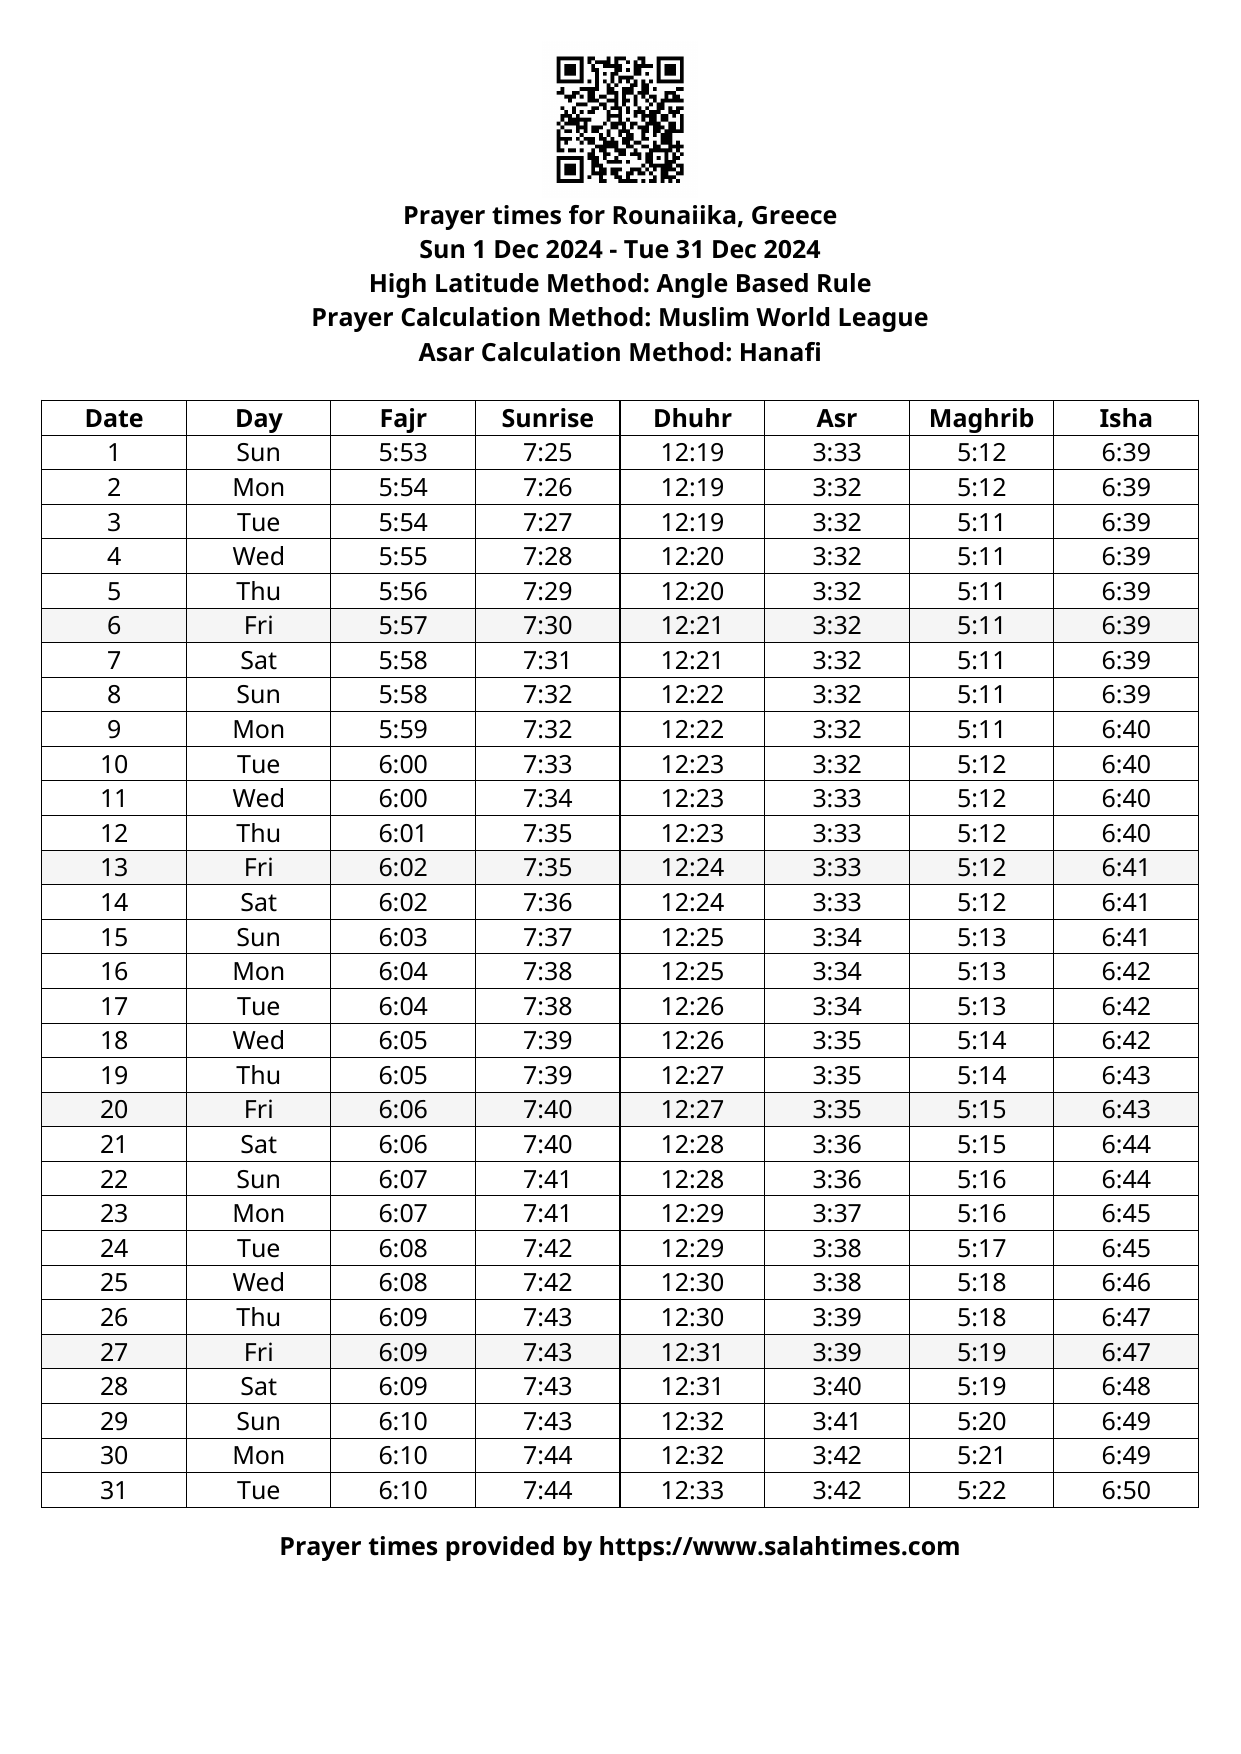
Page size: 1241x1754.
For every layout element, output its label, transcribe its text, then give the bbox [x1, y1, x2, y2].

table_cell Sun [187, 436, 330, 469]
table_cell 3:32 [765, 505, 909, 538]
table_cell Thu [187, 816, 330, 849]
table_cell 15 [42, 920, 186, 953]
table_cell 5:54 [331, 470, 475, 504]
table_cell Wed [187, 781, 330, 815]
table_cell 7:42 [476, 1231, 619, 1264]
table_cell 6:39 [1054, 539, 1198, 573]
table_cell Sun [187, 678, 330, 711]
table_cell 7:40 [476, 1127, 619, 1161]
table_cell 7:33 [476, 747, 619, 780]
table_cell Mon [187, 712, 330, 746]
table_cell 5:21 [910, 1439, 1053, 1472]
table_cell 5:54 [331, 505, 475, 538]
table_cell Fri [187, 851, 330, 884]
table_cell 7:42 [476, 1266, 619, 1299]
table_cell 5:22 [910, 1473, 1053, 1507]
table_cell 6:41 [1054, 885, 1198, 919]
table_cell 7:30 [476, 609, 619, 642]
table_cell 26 [42, 1300, 186, 1334]
table_cell 3:39 [765, 1300, 909, 1334]
table_cell 6:44 [1054, 1162, 1198, 1195]
table_cell 5:12 [910, 470, 1053, 504]
table_cell 5:12 [910, 436, 1053, 469]
table_cell Tue [187, 1231, 330, 1264]
table_cell 12:29 [621, 1196, 764, 1230]
table_cell 6:07 [331, 1196, 475, 1230]
table_cell 12:27 [621, 1093, 764, 1126]
table_cell 6:09 [331, 1300, 475, 1334]
table_cell 6:43 [1054, 1058, 1198, 1092]
table_cell 12:23 [621, 747, 764, 780]
table_cell 5:53 [331, 436, 475, 469]
table_cell 5:11 [910, 678, 1053, 711]
table_cell 5:59 [331, 712, 475, 746]
table_cell 3:32 [765, 712, 909, 746]
table_cell 3:33 [765, 436, 909, 469]
table_cell 12:28 [621, 1162, 764, 1195]
table_cell 7:41 [476, 1162, 619, 1195]
table_cell Sat [187, 1369, 330, 1403]
table_cell 6:05 [331, 1058, 475, 1092]
table_cell 3:35 [765, 1024, 909, 1057]
table_cell Sat [187, 885, 330, 919]
text High Latitude Method: Angle Based Rule [42, 266, 1198, 300]
table_cell 6:10 [331, 1439, 475, 1472]
table_cell 5:14 [910, 1024, 1053, 1057]
table_cell Sun [187, 1404, 330, 1437]
table_cell 21 [42, 1127, 186, 1161]
table_cell 12:25 [621, 954, 764, 988]
table_cell Fri [187, 609, 330, 642]
table_cell 3 [42, 505, 186, 538]
table_cell 12:20 [621, 574, 764, 607]
table_cell 7:31 [476, 643, 619, 677]
table_cell 3:32 [765, 643, 909, 677]
table_cell 6:01 [331, 816, 475, 849]
table_cell 5:12 [910, 781, 1053, 815]
picture [542, 41, 699, 198]
table_cell Fri [187, 1335, 330, 1368]
table_cell 12:22 [621, 678, 764, 711]
table_cell Sun [187, 1162, 330, 1195]
table_cell 7:25 [476, 436, 619, 469]
table_cell 30 [42, 1439, 186, 1472]
table_cell 12:30 [621, 1266, 764, 1299]
table_header Sunrise [476, 401, 619, 434]
table_cell 29 [42, 1404, 186, 1437]
table_cell 5:11 [910, 712, 1053, 746]
table_header Dhuhr [621, 401, 764, 434]
table_cell 6:39 [1054, 609, 1198, 642]
table_cell 12:33 [621, 1473, 764, 1507]
table_cell 7:29 [476, 574, 619, 607]
table_cell 3:33 [765, 816, 909, 849]
table_cell 12:25 [621, 920, 764, 953]
table_cell 3:32 [765, 747, 909, 780]
table_cell Tue [187, 1473, 330, 1507]
table_cell 3:34 [765, 989, 909, 1022]
table_cell 5:11 [910, 643, 1053, 677]
table_cell 7 [42, 643, 186, 677]
table_cell Thu [187, 1300, 330, 1334]
table_cell 13 [42, 851, 186, 884]
table_cell 6:44 [1054, 1127, 1198, 1161]
table_cell 5:13 [910, 954, 1053, 988]
table_cell Sun [187, 920, 330, 953]
table_cell 6:43 [1054, 1093, 1198, 1126]
table_cell 12:31 [621, 1369, 764, 1403]
table_cell 7:32 [476, 712, 619, 746]
table_cell 5:56 [331, 574, 475, 607]
table_cell 17 [42, 989, 186, 1022]
table_cell 6:50 [1054, 1473, 1198, 1507]
table_cell Thu [187, 574, 330, 607]
table_cell 5:14 [910, 1058, 1053, 1092]
table_cell 7:43 [476, 1335, 619, 1368]
text Prayer Calculation Method: Muslim World League [42, 300, 1198, 334]
table_cell 7:43 [476, 1300, 619, 1334]
table_cell 7:38 [476, 954, 619, 988]
table_cell 7:28 [476, 539, 619, 573]
table_cell 6:42 [1054, 954, 1198, 988]
table_cell 6:07 [331, 1162, 475, 1195]
table_cell 6:41 [1054, 920, 1198, 953]
table_cell 5:13 [910, 920, 1053, 953]
table_cell Wed [187, 539, 330, 573]
table_cell 6:39 [1054, 436, 1198, 469]
table_cell 7:34 [476, 781, 619, 815]
table_cell 6:49 [1054, 1404, 1198, 1437]
text Sun 1 Dec 2024 - Tue 31 Dec 2024 [42, 232, 1198, 266]
table_cell 27 [42, 1335, 186, 1368]
table_cell 3:32 [765, 609, 909, 642]
table_cell 12:19 [621, 505, 764, 538]
table_cell 5:16 [910, 1196, 1053, 1230]
table_cell 6:48 [1054, 1369, 1198, 1403]
table_cell 7:37 [476, 920, 619, 953]
table_cell 12:21 [621, 609, 764, 642]
table_cell 5:12 [910, 885, 1053, 919]
table_cell 6:39 [1054, 678, 1198, 711]
table_cell 3:32 [765, 574, 909, 607]
table_cell 12:31 [621, 1335, 764, 1368]
table_cell Mon [187, 1196, 330, 1230]
table_header Isha [1054, 401, 1198, 434]
table_cell 12:21 [621, 643, 764, 677]
table_cell 6:46 [1054, 1266, 1198, 1299]
table_cell 19 [42, 1058, 186, 1092]
table_cell 6:40 [1054, 747, 1198, 780]
table_cell 5:16 [910, 1162, 1053, 1195]
table_cell 25 [42, 1266, 186, 1299]
table_cell 7:44 [476, 1473, 619, 1507]
table_cell 8 [42, 678, 186, 711]
table_cell 3:34 [765, 954, 909, 988]
table_cell 6:00 [331, 747, 475, 780]
table_cell 3:42 [765, 1473, 909, 1507]
table_cell Thu [187, 1058, 330, 1092]
table_cell 12:23 [621, 781, 764, 815]
text Asar Calculation Method: Hanafi [42, 334, 1198, 368]
table_cell 6:05 [331, 1024, 475, 1057]
table_cell 6:09 [331, 1335, 475, 1368]
table_cell 3:41 [765, 1404, 909, 1437]
table_cell Mon [187, 954, 330, 988]
table_cell 6:10 [331, 1473, 475, 1507]
table_cell 6:42 [1054, 989, 1198, 1022]
table_cell 6:42 [1054, 1024, 1198, 1057]
table_cell 6:40 [1054, 816, 1198, 849]
table_cell 7:43 [476, 1404, 619, 1437]
table_cell 6:41 [1054, 851, 1198, 884]
table_header Asr [765, 401, 909, 434]
table_cell 5 [42, 574, 186, 607]
table_cell 12:29 [621, 1231, 764, 1264]
table_cell Mon [187, 1439, 330, 1472]
table_cell 7:38 [476, 989, 619, 1022]
table_cell 7:39 [476, 1024, 619, 1057]
table_cell 6:04 [331, 954, 475, 988]
table_cell 3:35 [765, 1058, 909, 1092]
table_cell 7:36 [476, 885, 619, 919]
table_cell 7:35 [476, 851, 619, 884]
table_cell 4 [42, 539, 186, 573]
table_cell 5:12 [910, 851, 1053, 884]
table_cell 12:26 [621, 1024, 764, 1057]
table_cell 5:19 [910, 1369, 1053, 1403]
text Prayer times for Rounaiika, Greece [42, 198, 1198, 232]
table_cell 6:06 [331, 1093, 475, 1126]
table_cell 5:15 [910, 1127, 1053, 1161]
table_cell 7:39 [476, 1058, 619, 1092]
table_cell 24 [42, 1231, 186, 1264]
table_cell 5:11 [910, 505, 1053, 538]
table_cell Tue [187, 989, 330, 1022]
table_cell 3:33 [765, 851, 909, 884]
table_cell 6:39 [1054, 574, 1198, 607]
table_cell 5:18 [910, 1300, 1053, 1334]
table_cell 12:23 [621, 816, 764, 849]
table_cell 7:43 [476, 1369, 619, 1403]
table_cell 6:02 [331, 851, 475, 884]
table_cell 3:40 [765, 1369, 909, 1403]
table_cell 6:39 [1054, 505, 1198, 538]
table_cell 6:49 [1054, 1439, 1198, 1472]
table_cell 3:33 [765, 885, 909, 919]
table_cell 6:03 [331, 920, 475, 953]
table_cell 3:36 [765, 1162, 909, 1195]
table_cell 7:32 [476, 678, 619, 711]
table_cell 23 [42, 1196, 186, 1230]
table_cell 6:47 [1054, 1335, 1198, 1368]
table_cell 5:12 [910, 816, 1053, 849]
table_cell 6:00 [331, 781, 475, 815]
table_cell 3:38 [765, 1231, 909, 1264]
table_cell 3:32 [765, 539, 909, 573]
table_cell 1 [42, 436, 186, 469]
table_cell 3:32 [765, 470, 909, 504]
table_cell 5:58 [331, 643, 475, 677]
table_cell 6:39 [1054, 643, 1198, 677]
table_cell 6 [42, 609, 186, 642]
table_cell 11 [42, 781, 186, 815]
table_cell 6:08 [331, 1266, 475, 1299]
table_cell 3:32 [765, 678, 909, 711]
table_cell 12:24 [621, 885, 764, 919]
table_cell Sat [187, 1127, 330, 1161]
table_cell 3:42 [765, 1439, 909, 1472]
table_cell Fri [187, 1093, 330, 1126]
table_cell 20 [42, 1093, 186, 1126]
table_cell 3:35 [765, 1093, 909, 1126]
table_cell 7:41 [476, 1196, 619, 1230]
table_cell 6:40 [1054, 712, 1198, 746]
table_cell 6:09 [331, 1369, 475, 1403]
table_cell 12:30 [621, 1300, 764, 1334]
table_cell 6:04 [331, 989, 475, 1022]
text Prayer times provided by https://www.salahtimes.com [42, 1528, 1198, 1563]
table_cell 3:33 [765, 781, 909, 815]
table_cell 12 [42, 816, 186, 849]
table_cell 7:40 [476, 1093, 619, 1126]
table_cell 12:20 [621, 539, 764, 573]
table_cell 16 [42, 954, 186, 988]
table_cell 3:34 [765, 920, 909, 953]
table_cell 9 [42, 712, 186, 746]
table_cell 6:40 [1054, 781, 1198, 815]
table_cell 6:39 [1054, 470, 1198, 504]
table_cell 3:39 [765, 1335, 909, 1368]
table_cell 3:38 [765, 1266, 909, 1299]
table_cell Tue [187, 747, 330, 780]
table_cell 6:10 [331, 1404, 475, 1437]
table_cell Sat [187, 643, 330, 677]
table_header Day [187, 401, 330, 434]
table_cell 5:11 [910, 574, 1053, 607]
table_cell 3:36 [765, 1127, 909, 1161]
table_cell 6:45 [1054, 1196, 1198, 1230]
table_cell 28 [42, 1369, 186, 1403]
table_cell 12:32 [621, 1439, 764, 1472]
table_cell 7:44 [476, 1439, 619, 1472]
table_cell 14 [42, 885, 186, 919]
table_cell 6:47 [1054, 1300, 1198, 1334]
table_header Maghrib [910, 401, 1053, 434]
table_cell Wed [187, 1266, 330, 1299]
table_cell 5:17 [910, 1231, 1053, 1264]
table_cell 5:11 [910, 609, 1053, 642]
table_cell 5:58 [331, 678, 475, 711]
table_cell 12:19 [621, 470, 764, 504]
table_cell 10 [42, 747, 186, 780]
table_cell 12:32 [621, 1404, 764, 1437]
table_cell 12:26 [621, 989, 764, 1022]
table_header Fajr [331, 401, 475, 434]
table_cell 7:27 [476, 505, 619, 538]
table_cell 5:55 [331, 539, 475, 573]
table_cell 5:13 [910, 989, 1053, 1022]
table_cell 5:19 [910, 1335, 1053, 1368]
table_cell 22 [42, 1162, 186, 1195]
table_cell 6:06 [331, 1127, 475, 1161]
table_header Date [42, 401, 186, 434]
table_cell Tue [187, 505, 330, 538]
table_cell 5:18 [910, 1266, 1053, 1299]
table_cell 18 [42, 1024, 186, 1057]
table_cell 2 [42, 470, 186, 504]
table_cell 12:19 [621, 436, 764, 469]
table_cell 5:20 [910, 1404, 1053, 1437]
table_cell Mon [187, 470, 330, 504]
table_cell 7:26 [476, 470, 619, 504]
table_cell 12:24 [621, 851, 764, 884]
table_cell 5:11 [910, 539, 1053, 573]
table_cell 12:28 [621, 1127, 764, 1161]
table_cell Wed [187, 1024, 330, 1057]
table_cell 12:27 [621, 1058, 764, 1092]
table_cell 12:22 [621, 712, 764, 746]
table_cell 6:02 [331, 885, 475, 919]
table_cell 3:37 [765, 1196, 909, 1230]
table_cell 5:15 [910, 1093, 1053, 1126]
table_cell 7:35 [476, 816, 619, 849]
table_cell 6:45 [1054, 1231, 1198, 1264]
table_cell 5:57 [331, 609, 475, 642]
table_cell 31 [42, 1473, 186, 1507]
table_cell 6:08 [331, 1231, 475, 1264]
table_cell 5:12 [910, 747, 1053, 780]
